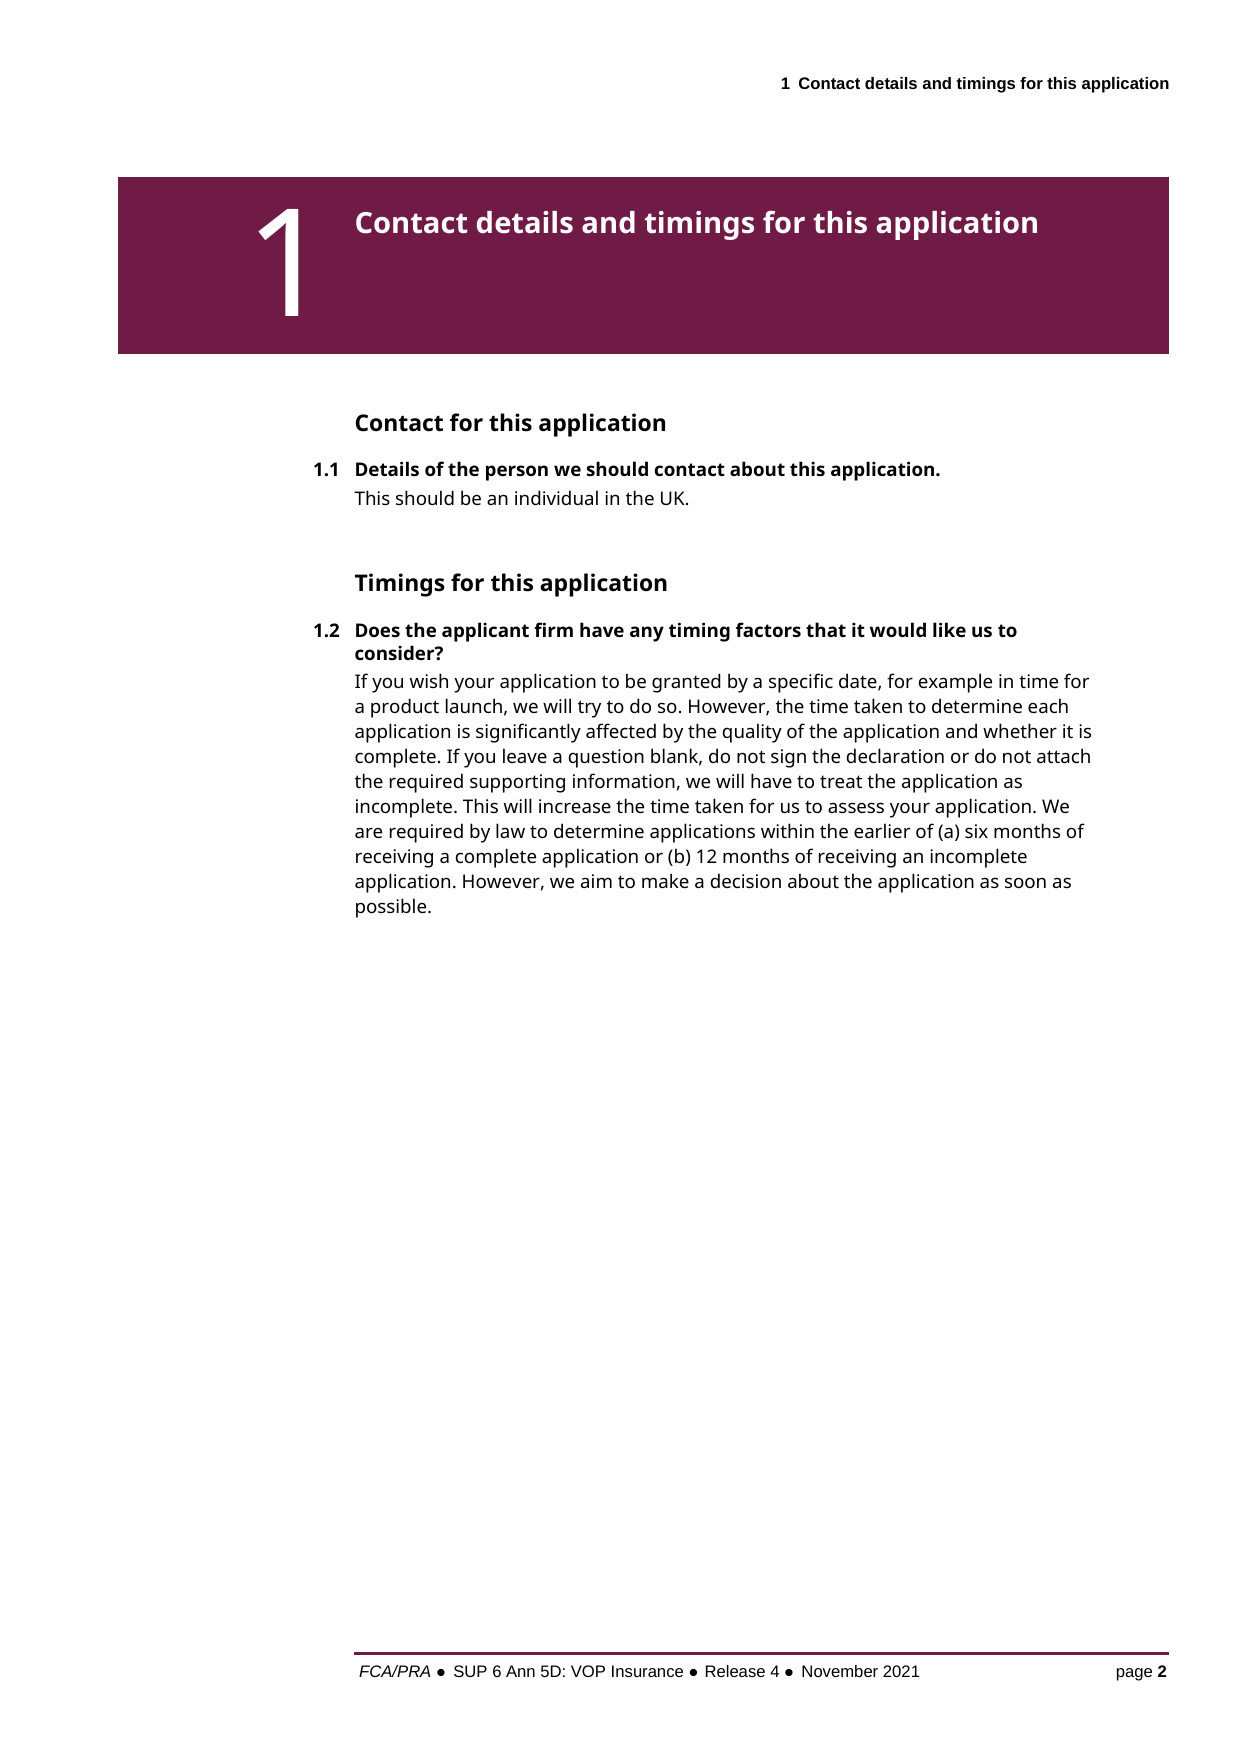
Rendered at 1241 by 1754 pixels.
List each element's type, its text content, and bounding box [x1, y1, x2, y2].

text This should be an individual in the UK. [354, 486, 1093, 511]
text 1.1 Details of the person we should contact about this application. [295, 458, 1093, 481]
text If you wish your application to be granted by a specific date, for example in time for a product launch, we will try to do so. However, the time taken to determine each application is significantly affected by the quality of the application and whether it is complete. If you leave a question blank, do not sign the declaration or do not attach the required supporting information, we will have to treat the application as incomplete. This will increase the time taken for us to assess your application. We are required by law to determine applications within the earlier of (a) six months of receiving a complete application or (b) 12 months of receiving an incomplete application. However, we aim to make a decision about the application as soon as possible. [354, 669, 1093, 919]
table_header Contact details and timings for this application [354, 177, 1169, 354]
subtitle Timings for this application [354, 565, 1169, 598]
subtitle Contact for this application [354, 404, 1169, 438]
table_header 1 [118, 177, 354, 354]
text 1.2 Does the applicant firm have any timing factors that it would like us to consider? [295, 619, 1093, 665]
